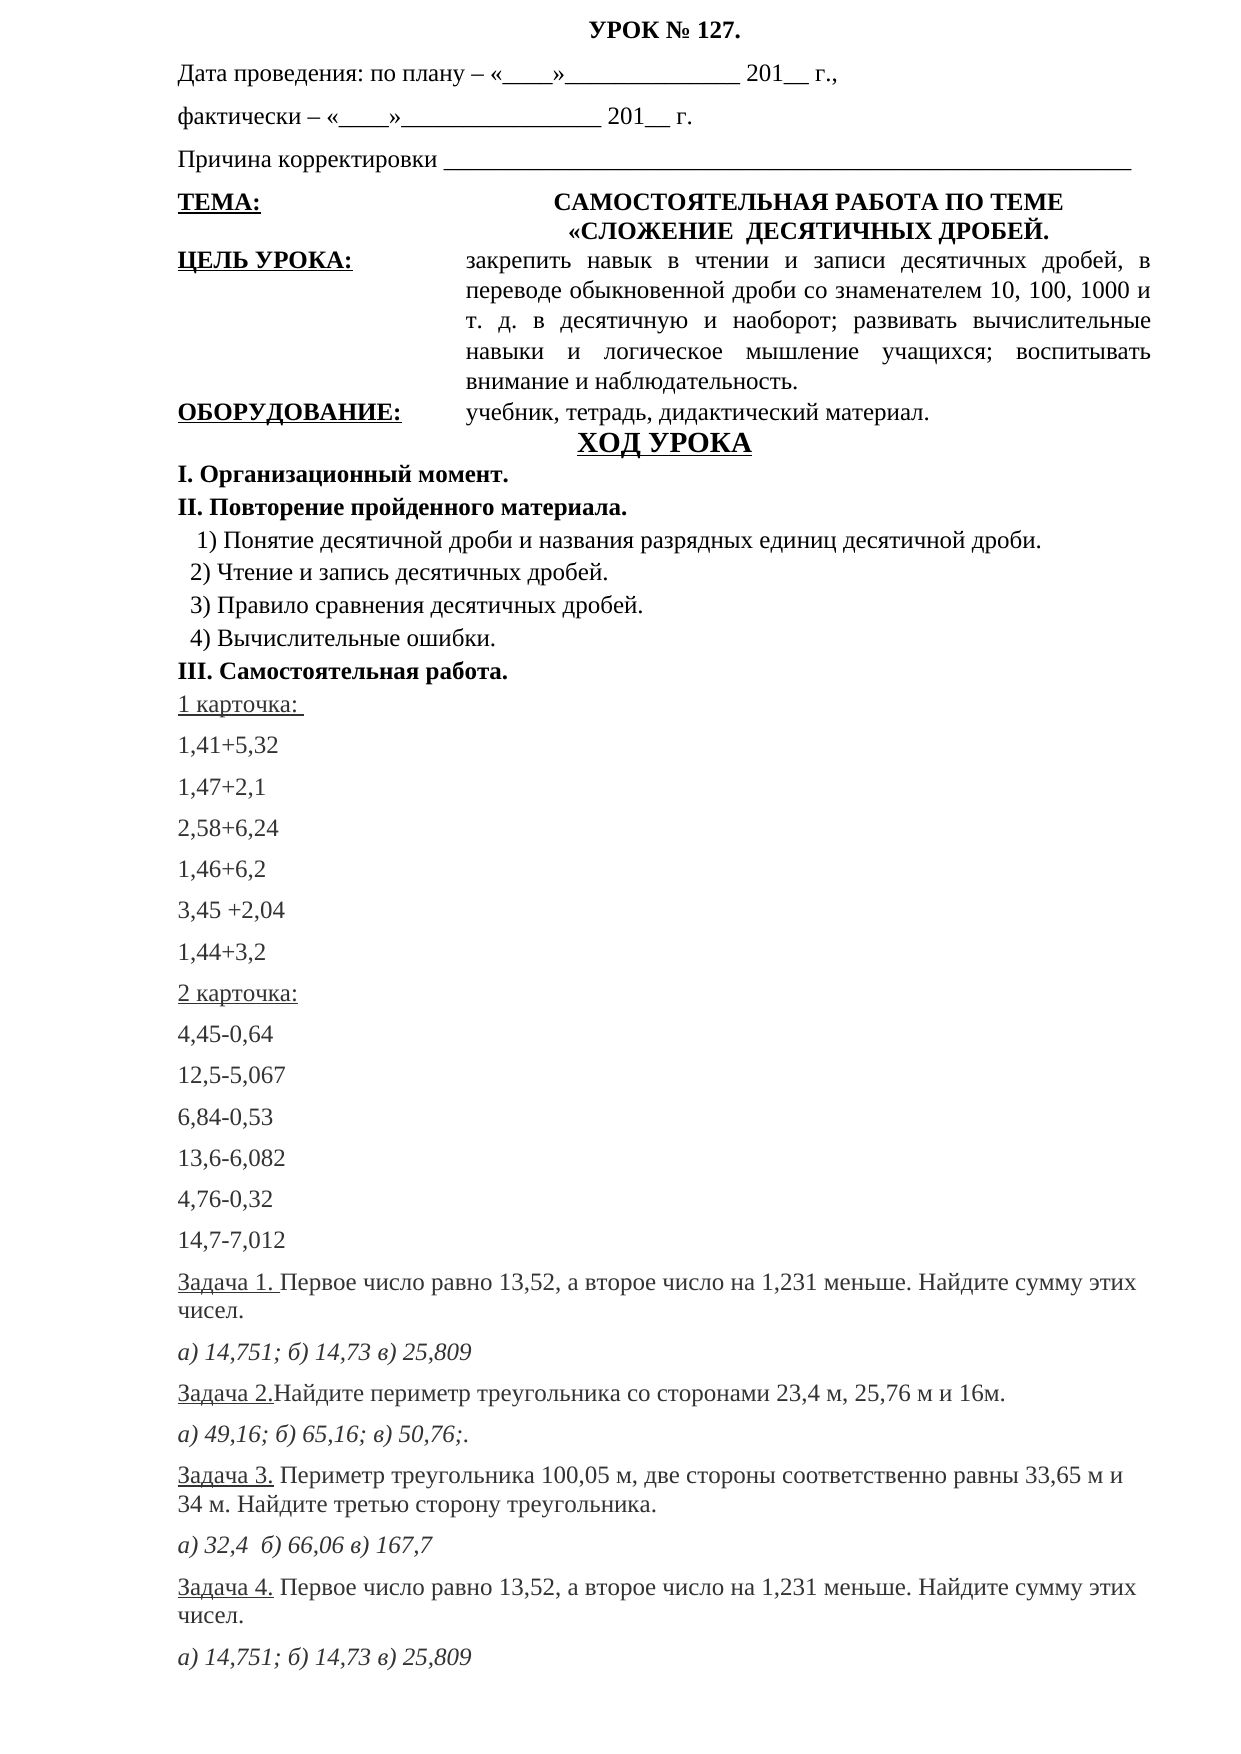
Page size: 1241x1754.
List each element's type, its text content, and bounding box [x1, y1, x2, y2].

text 3,45 +2,04 [177, 895, 1152, 924]
table_cell учебник, тетрадь, дидактический материал. [454, 397, 1163, 426]
text 14,7-7,012 [177, 1225, 1152, 1254]
table_header самостоятельная работа по теме «сложение десятичных дробей. [454, 187, 1163, 245]
text 3) Правило сравнения десятичных дробей. [177, 590, 1152, 619]
text а) 14,751; б) 14,73 в) 25,809 [177, 1337, 1152, 1365]
text 6,84-0,53 [177, 1102, 1152, 1130]
text 12,5-5,067 [177, 1060, 1152, 1089]
text 1 карточка: [177, 689, 1152, 718]
text Задача 3. Периметр треугольника 100,05 м, две стороны соответственно равны 33,65 м и 34 м. Найдите третью сторону треугольника. [177, 1460, 1152, 1518]
text ХОД УРОКА [177, 426, 1152, 459]
table_cell закрепить навык в чтении и записи десятичных дробей, в переводе обыкновенной дроби со знаменателем 10, 100, 1000 и т. д. в десятичную и наоборот; развивать вычислительные навыки и логическое мышление учащихся; воспитывать внимание и наблюдательность. [454, 245, 1163, 397]
table_cell ЦЕЛЬ УРОКА: [166, 245, 454, 397]
text 13,6-6,082 [177, 1143, 1152, 1172]
text 2,58+6,24 [177, 813, 1152, 842]
text 1) Понятие десятичной дроби и названия разрядных единиц десятичной дроби. [177, 525, 1152, 554]
text а) 14,751; б) 14,73 в) 25,809 [177, 1642, 1152, 1670]
text Причина корректировки _______________________________________________________ [177, 144, 1152, 173]
text 1,46+6,2 [177, 854, 1152, 883]
text III. Самостоятельная работа. [177, 656, 1152, 685]
text 4,45-0,64 [177, 1019, 1152, 1048]
table_cell ОБОРУДОВАНИЕ: [166, 397, 454, 426]
text 1,47+2,1 [177, 772, 1152, 800]
text 2) Чтение и запись десятичных дробей. [177, 557, 1152, 586]
text Дата проведения: по плану – «____»______________ 201__ г., [177, 58, 1152, 87]
text 4) Вычислительные ошибки. [177, 623, 1152, 652]
text УРОК № 127. [177, 15, 1152, 43]
text Задача 1. Первое число равно 13,52, а второе число на 1,231 меньше. Найдите сумму этих чисел. [177, 1267, 1152, 1324]
text II. Повторение пройденного материала. [177, 492, 1152, 521]
text I. Организационный момент. [177, 459, 1152, 488]
text 1,41+5,32 [177, 730, 1152, 759]
text 1,44+3,2 [177, 937, 1152, 965]
text 2 карточка: [177, 978, 1152, 1007]
text 4,76-0,32 [177, 1184, 1152, 1213]
text а) 32,4 б) 66,06 в) 167,7 [177, 1530, 1152, 1559]
text Задача 2.Найдите периметр треугольника со сторонами 23,4 м, 25,76 м и 16м. [177, 1378, 1152, 1407]
text Задача 4. Первое число равно 13,52, а второе число на 1,231 меньше. Найдите сумму этих чисел. [177, 1572, 1152, 1629]
text а) 49,16; б) 65,16; в) 50,76;. [177, 1419, 1152, 1448]
text фактически – «____»________________ 201__ г. [177, 101, 1152, 130]
table_header ТЕМА: [166, 187, 454, 245]
